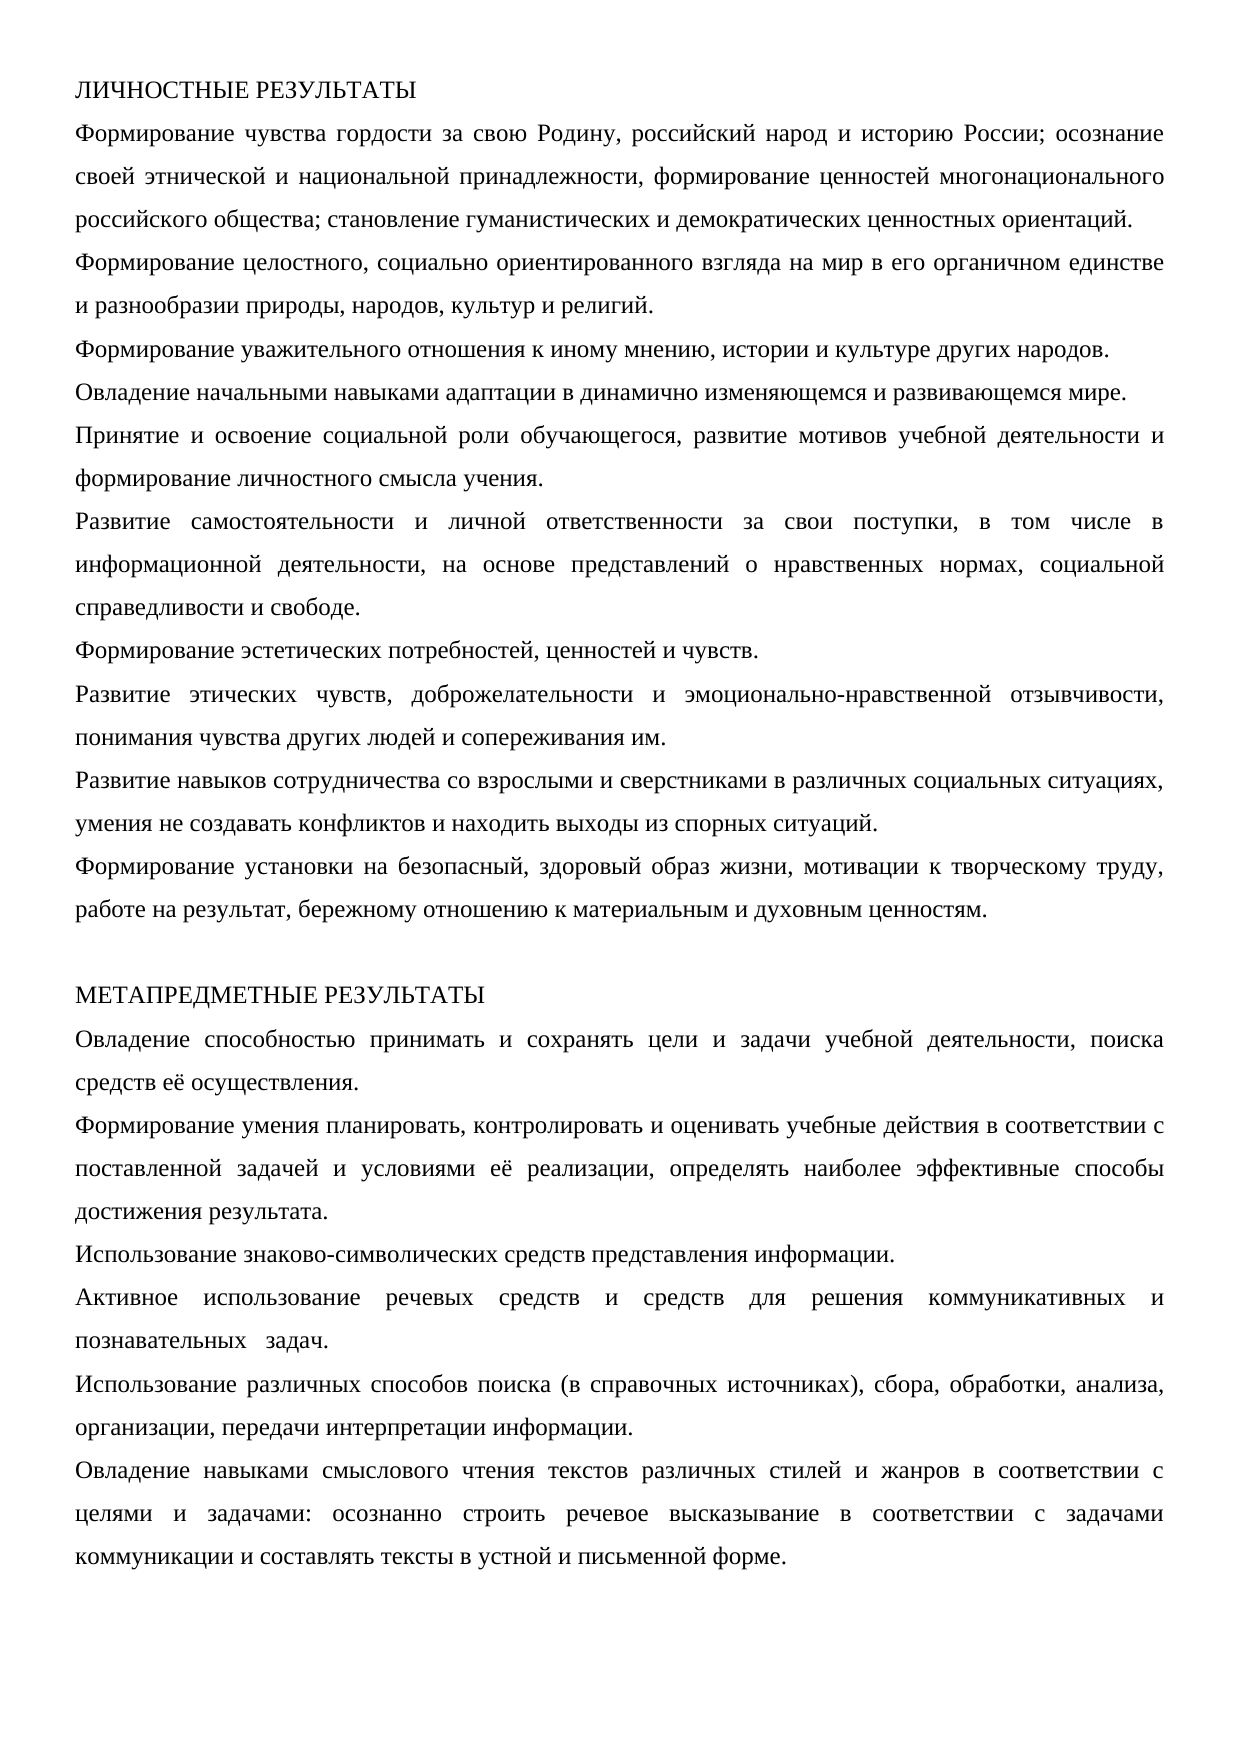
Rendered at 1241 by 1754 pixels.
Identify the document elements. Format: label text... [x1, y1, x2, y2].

text Формирование целостного, социально ориентированного взгляда на мир в его органичном единстве и разнообразии природы, народов, культур и религий. [75, 247, 1165, 319]
text Развитие самостоятельности и личной ответственности за свои поступки, в том числе в информационной деятельности, на основе представлений о нравственных нормах, социальной справедливости и свободе. [75, 506, 1165, 621]
text Овладение начальными навыками адаптации в динамично изменяющемся и развивающемся мире. [75, 377, 1165, 406]
text Овладение навыками смыслового чтения текстов различных стилей и жанров в соответствии с целями и задачами: осознанно строить речевое высказывание в соответствии с задачами коммуникации и составлять тексты в устной и письменной форме. [75, 1455, 1165, 1570]
text Формирование установки на безопасный, здоровый образ жизни, мотивации к творческому труду, работе на результат, бережному отношению к материальным и духовным ценностям. [75, 851, 1165, 923]
text Формирование чувства гордости за свою Родину, российский народ и историю России; осознание своей этнической и национальной принадлежности, формирование ценностей многонационального российского общества; становление гуманистических и демократических ценностных ориентаций. [75, 118, 1165, 233]
text Развитие навыков сотрудничества со взрослыми и сверстниками в различных социальных ситуациях, умения не создавать конфликтов и находить выходы из спорных ситуаций. [75, 765, 1165, 837]
text Формирование эстетических потребностей, ценностей и чувств. [75, 636, 1165, 664]
text ЛИЧНОСТНЫЕ РЕЗУЛЬТАТЫ [75, 75, 1165, 104]
text Активное использование речевых средств и средств для решения коммуникативных и познавательных задач. [75, 1282, 1165, 1354]
text Развитие этических чувств, доброжелательности и эмоционально-нравственной отзывчивости, понимания чувства других людей и сопереживания им. [75, 679, 1165, 751]
text Использование различных способов поиска (в справочных источниках), сбора, обработки, анализа, организации, передачи интерпретации информации. [75, 1369, 1165, 1441]
text Принятие и освоение социальной роли обучающегося, развитие мотивов учебной деятельности и формирование личностного смысла учения. [75, 420, 1165, 492]
text Овладение способностью принимать и сохранять цели и задачи учебной деятельности, поиска средств её осуществления. [75, 1024, 1165, 1096]
text МЕТАПРЕДМЕТНЫЕ РЕЗУЛЬТАТЫ [75, 981, 1165, 1009]
text Формирование уважительного отношения к иному мнению, истории и культуре других народов. [75, 334, 1165, 362]
text Использование знаково-символических средств представления информации. [75, 1239, 1165, 1268]
text Формирование умения планировать, контролировать и оценивать учебные действия в соответствии с поставленной задачей и условиями её реализации, определять наиболее эффективные способы достижения результата. [75, 1110, 1165, 1225]
